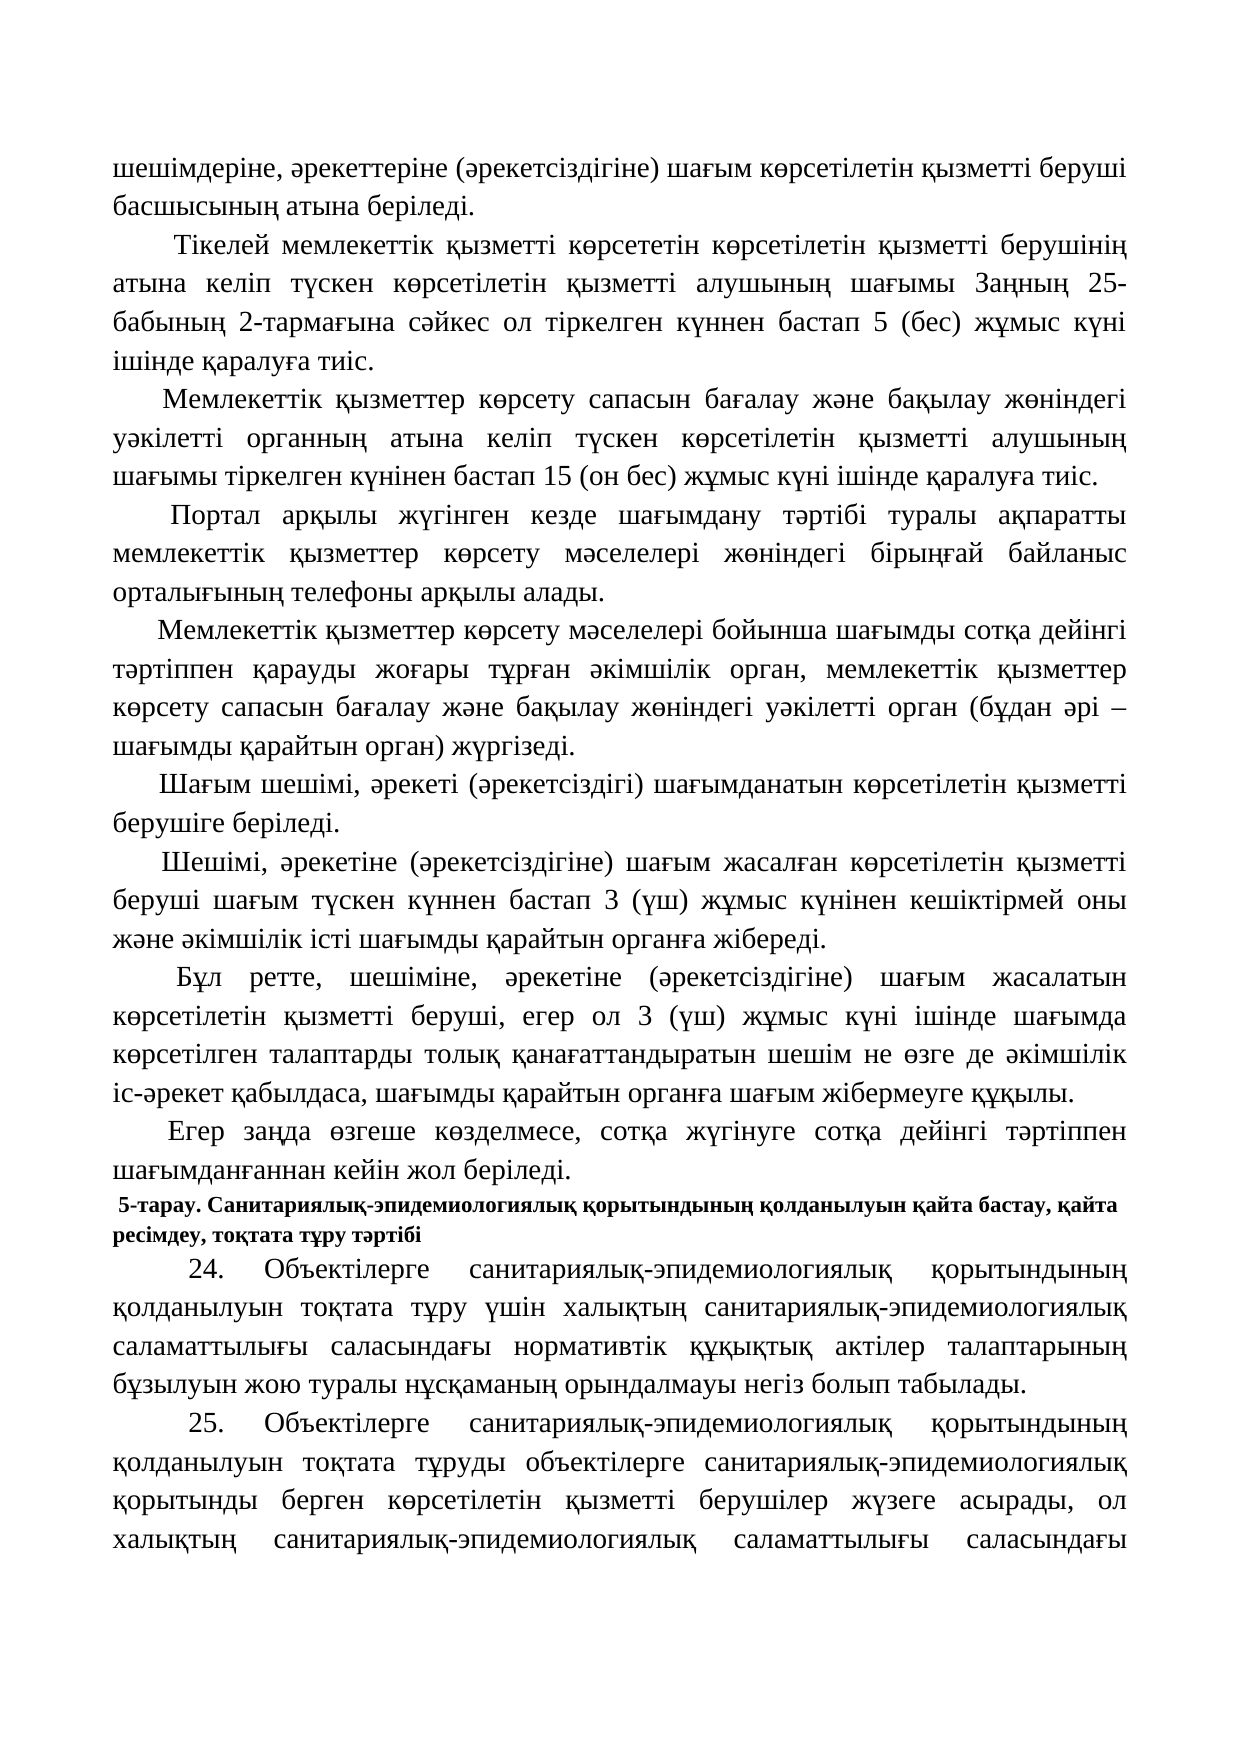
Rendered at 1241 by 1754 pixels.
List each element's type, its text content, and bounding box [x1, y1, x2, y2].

text Тікелей мемлекеттік қызметті көрсететін көрсетілетін қызметті берушінің атына келіп түскен көрсетілетін қызметті алушының шағымы Заңның 25-бабының 2-тармағына сәйкес ол тіркелген күннен бастап 5 (бес) жұмыс күні ішінде қаралуға тиіс. [112, 227, 1128, 376]
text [112, 1405, 1128, 1554]
text Мемлекеттік қызметтер көрсету мәселелері бойынша шағымды сотқа дейінгі тәртіппен қарауды жоғары тұрған әкімшілік орган, мемлекеттік қызметтер көрсету сапасын бағалау және бақылау жөніндегі уәкілетті орган (бұдан әрі – шағымды қарайтын орган) жүргізеді. [112, 612, 1128, 762]
text Егер заңда өзгеше көзделмесе, сотқа жүгінуге сотқа дейінгі тәртіппен шағымданғаннан кейін жол беріледі. [112, 1113, 1128, 1186]
text Шағым шешімі, әрекеті (әрекетсіздігі) шағымданатын көрсетілетін қызметті берушіге беріледі. [112, 767, 1128, 839]
text 5-тарау. Санитариялық-эпидемиологиялық қорытындының қолданылуын қайта бастау, қайта ресімдеу, тоқтата тұру тәртібі [112, 1191, 1128, 1247]
text 24. Объектілерге санитариялық-эпидемиологиялық қорытындының қолданылуын тоқтата тұру үшін халықтың санитариялық-эпидемиологиялық саламаттылығы саласындағы нормативтік құқықтық актілер талаптарының бұзылуын жою туралы нұсқаманың орындалмауы негіз болып табылады. [112, 1251, 1128, 1400]
text Бұл ретте, шешіміне, әрекетіне (әрекетсіздігіне) шағым жасалатын көрсетілетін қызметті беруші, егер ол 3 (үш) жұмыс күні ішінде шағымда көрсетілген талаптарды толық қанағаттандыратын шешім не өзге де әкімшілік іс-әрекет қабылдаса, шағымды қарайтын органға шағым жібермеуге құқылы. [112, 959, 1128, 1108]
text Шешімі, әрекетіне (әрекетсіздігіне) шағым жасалған көрсетілетін қызметті беруші шағым түскен күннен бастап 3 (үш) жұмыс күнінен кешіктірмей оны және әкімшілік істі шағымды қарайтын органға жібереді. [112, 844, 1128, 954]
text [112, 150, 1128, 222]
text Мемлекеттік қызметтер көрсету сапасын бағалау және бақылау жөніндегі уәкілетті органның атына келіп түскен көрсетілетін қызметті алушының шағымы тіркелген күнінен бастап 15 (он бес) жұмыс күні ішінде қаралуға тиіс. [112, 381, 1128, 492]
text Портал арқылы жүгінген кезде шағымдану тәртібі туралы ақпаратты мемлекеттік қызметтер көрсету мәселелері жөніндегі бірыңғай байланыс орталығының телефоны арқылы алады. [112, 497, 1128, 607]
